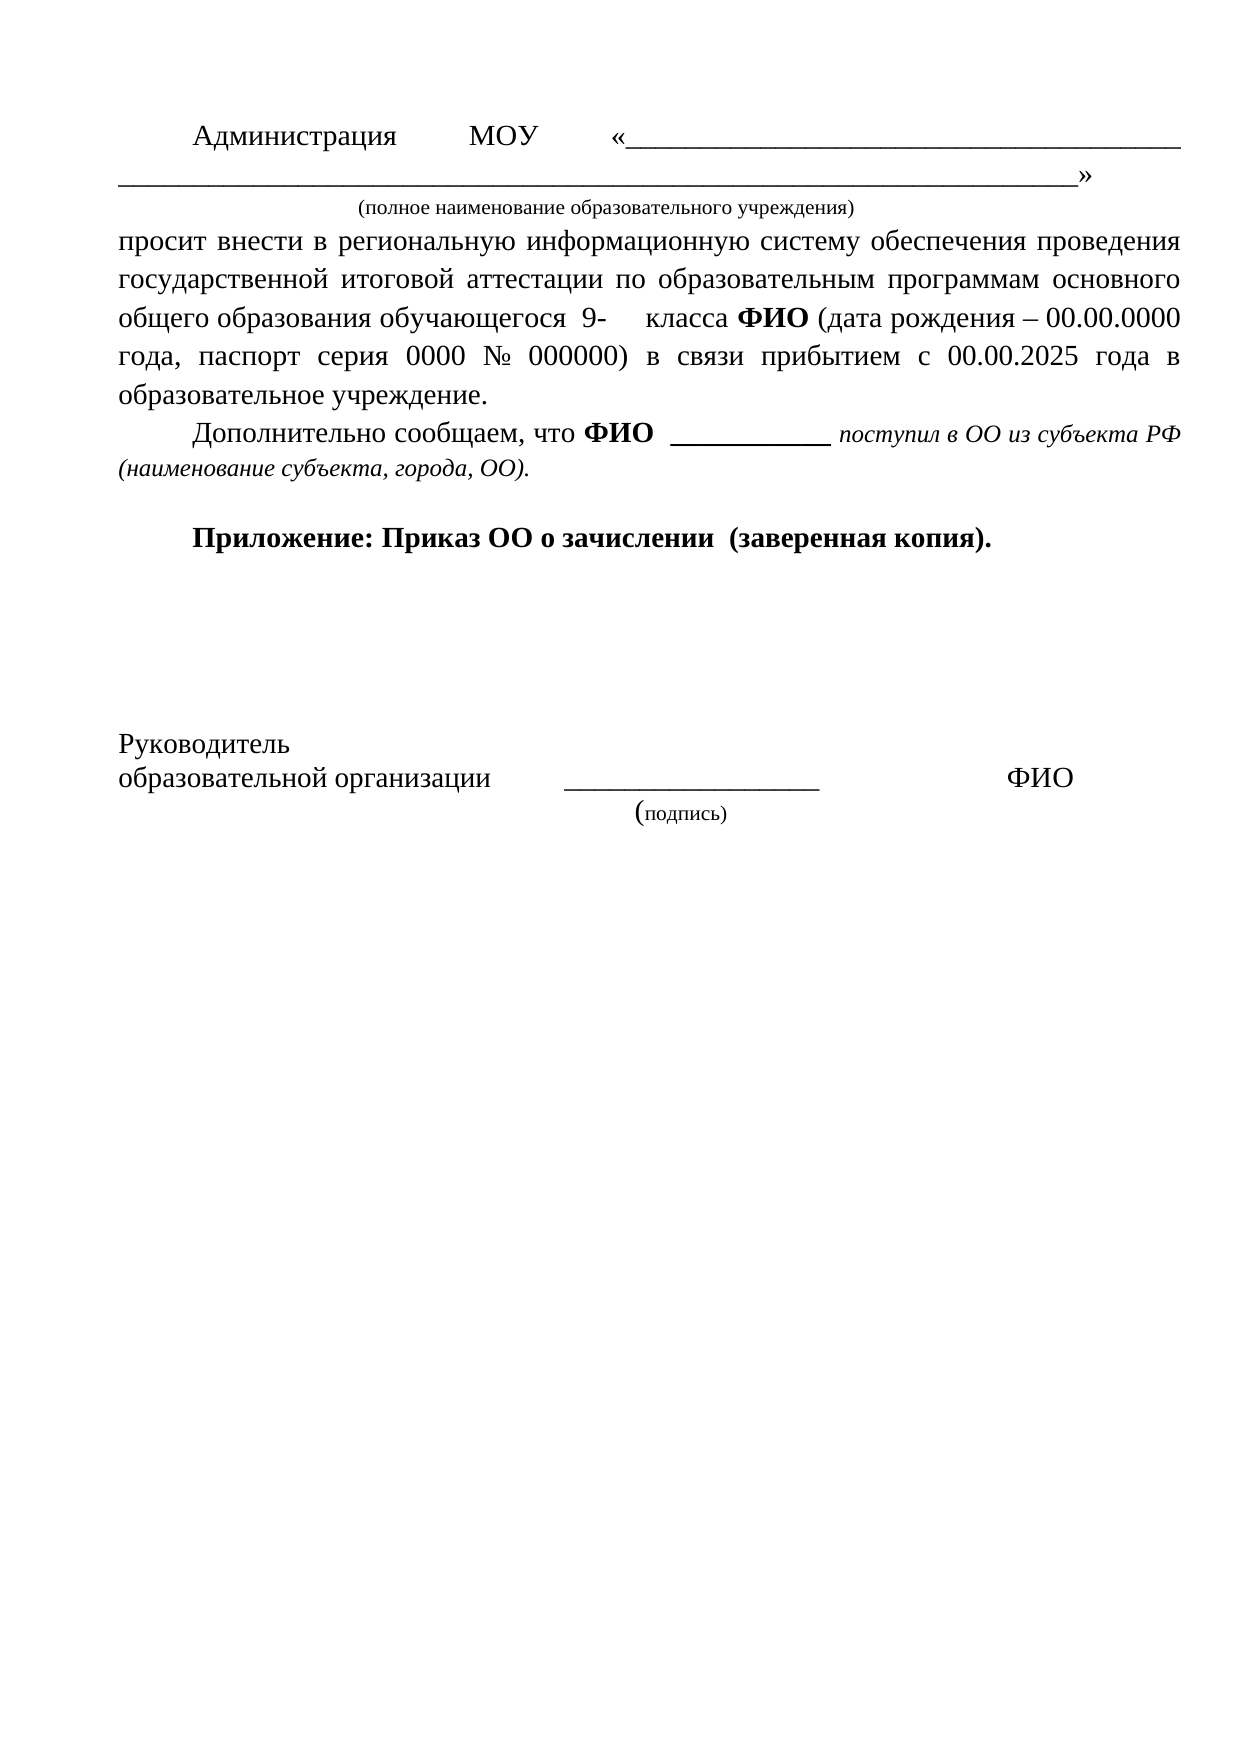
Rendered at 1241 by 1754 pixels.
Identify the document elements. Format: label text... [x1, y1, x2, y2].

text Дополнительно сообщаем, что ФИО ___________ поступил в ОО из субъекта РФ (наименование субъекта, города, ОО). [118, 416, 1181, 482]
text образовательной организации _________________ ФИО [118, 760, 1181, 793]
text (подпись) [118, 793, 1181, 827]
text просит внести в региональную информационную систему обеспечения проведения государственной итоговой аттестации по образовательным программам основного общего образования обучающегося 9- класса ФИО (дата рождения – 00.00.0000 года, паспорт серия 0000 № 000000) в связи прибытием с 00.00.2025 года в образовательное учреждение. [118, 223, 1181, 411]
text Приложение: Приказ ОО о зачислении (заверенная копия). [118, 520, 1181, 553]
text Администрация МОУ «_____________________________________ ________________________________________________________________» [118, 118, 1181, 190]
text (полное наименование образовательного учреждения) [118, 195, 1181, 219]
text Руководитель [118, 726, 1181, 760]
